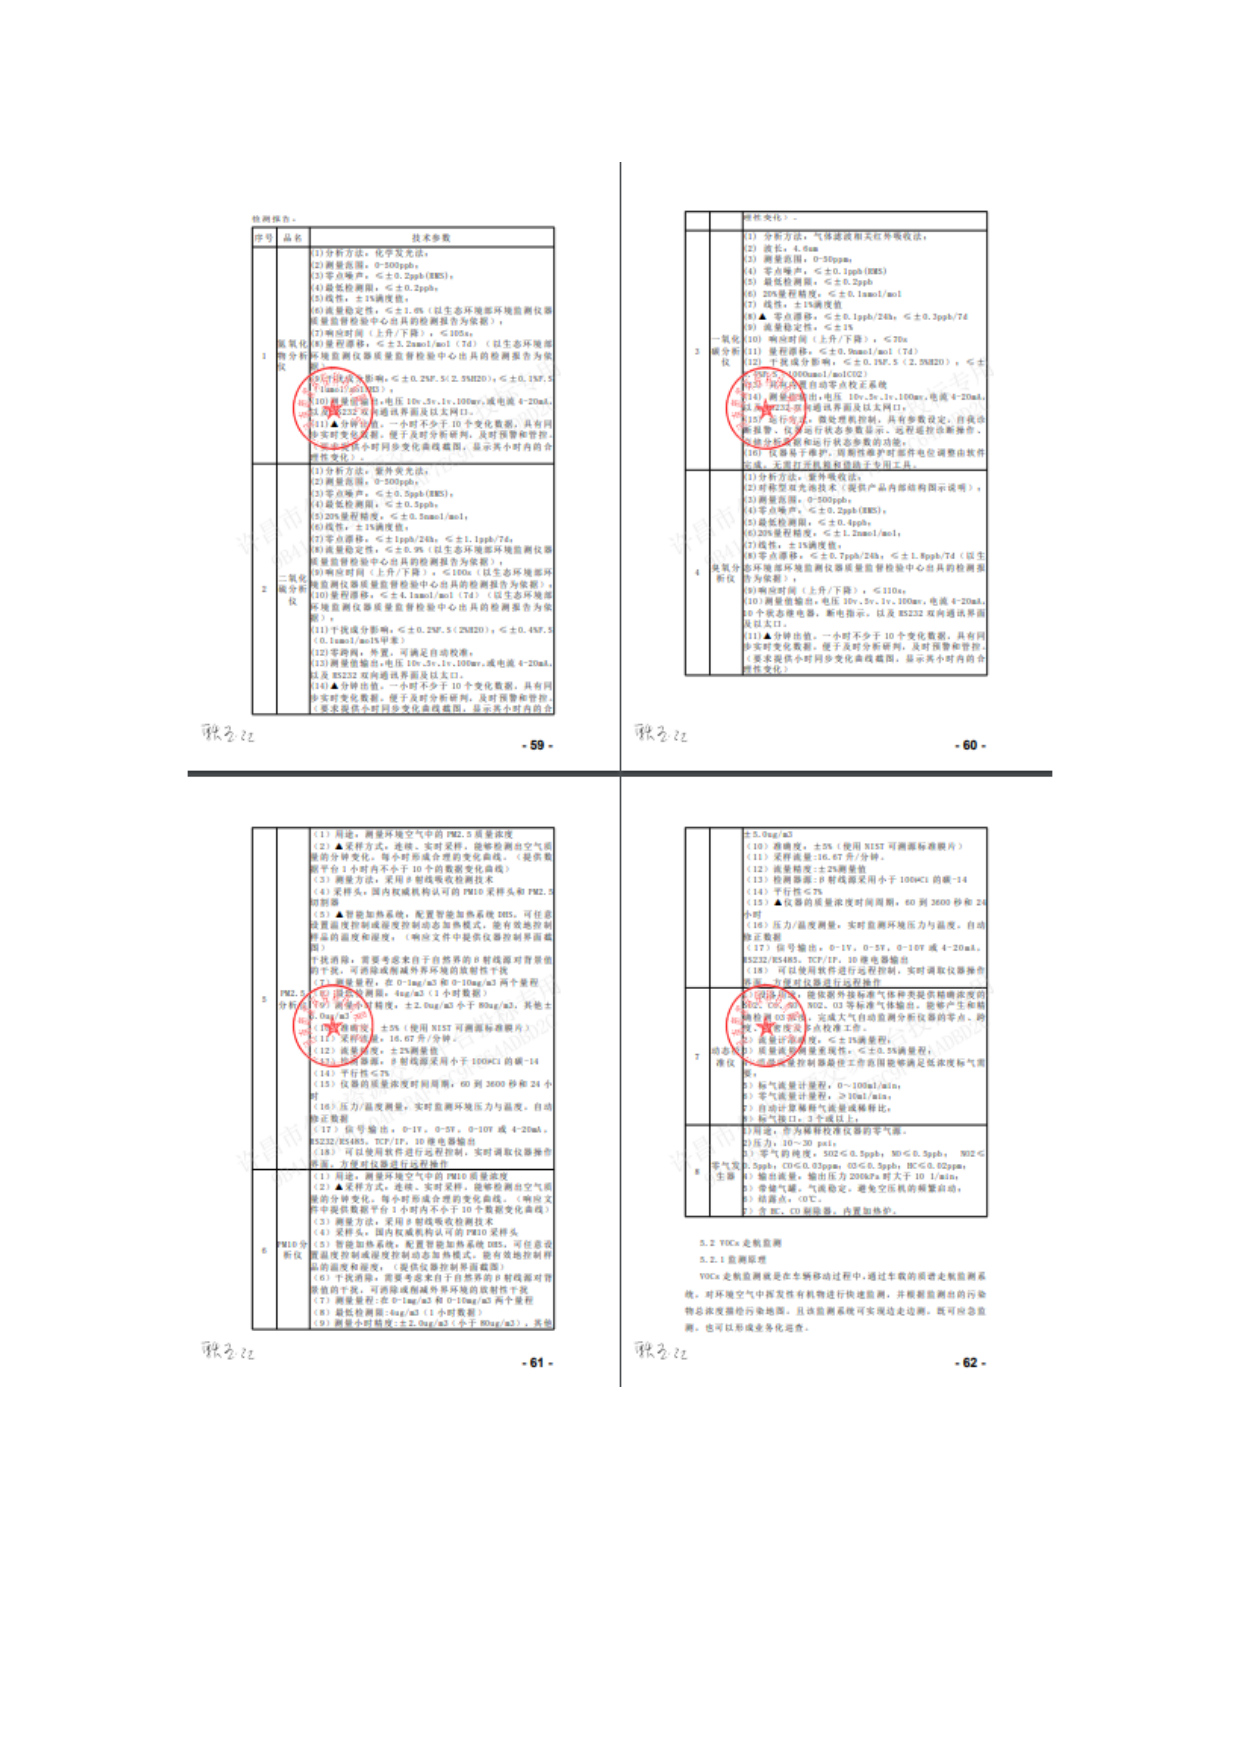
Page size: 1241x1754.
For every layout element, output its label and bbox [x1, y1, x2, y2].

picture [187, 162, 1053, 1387]
